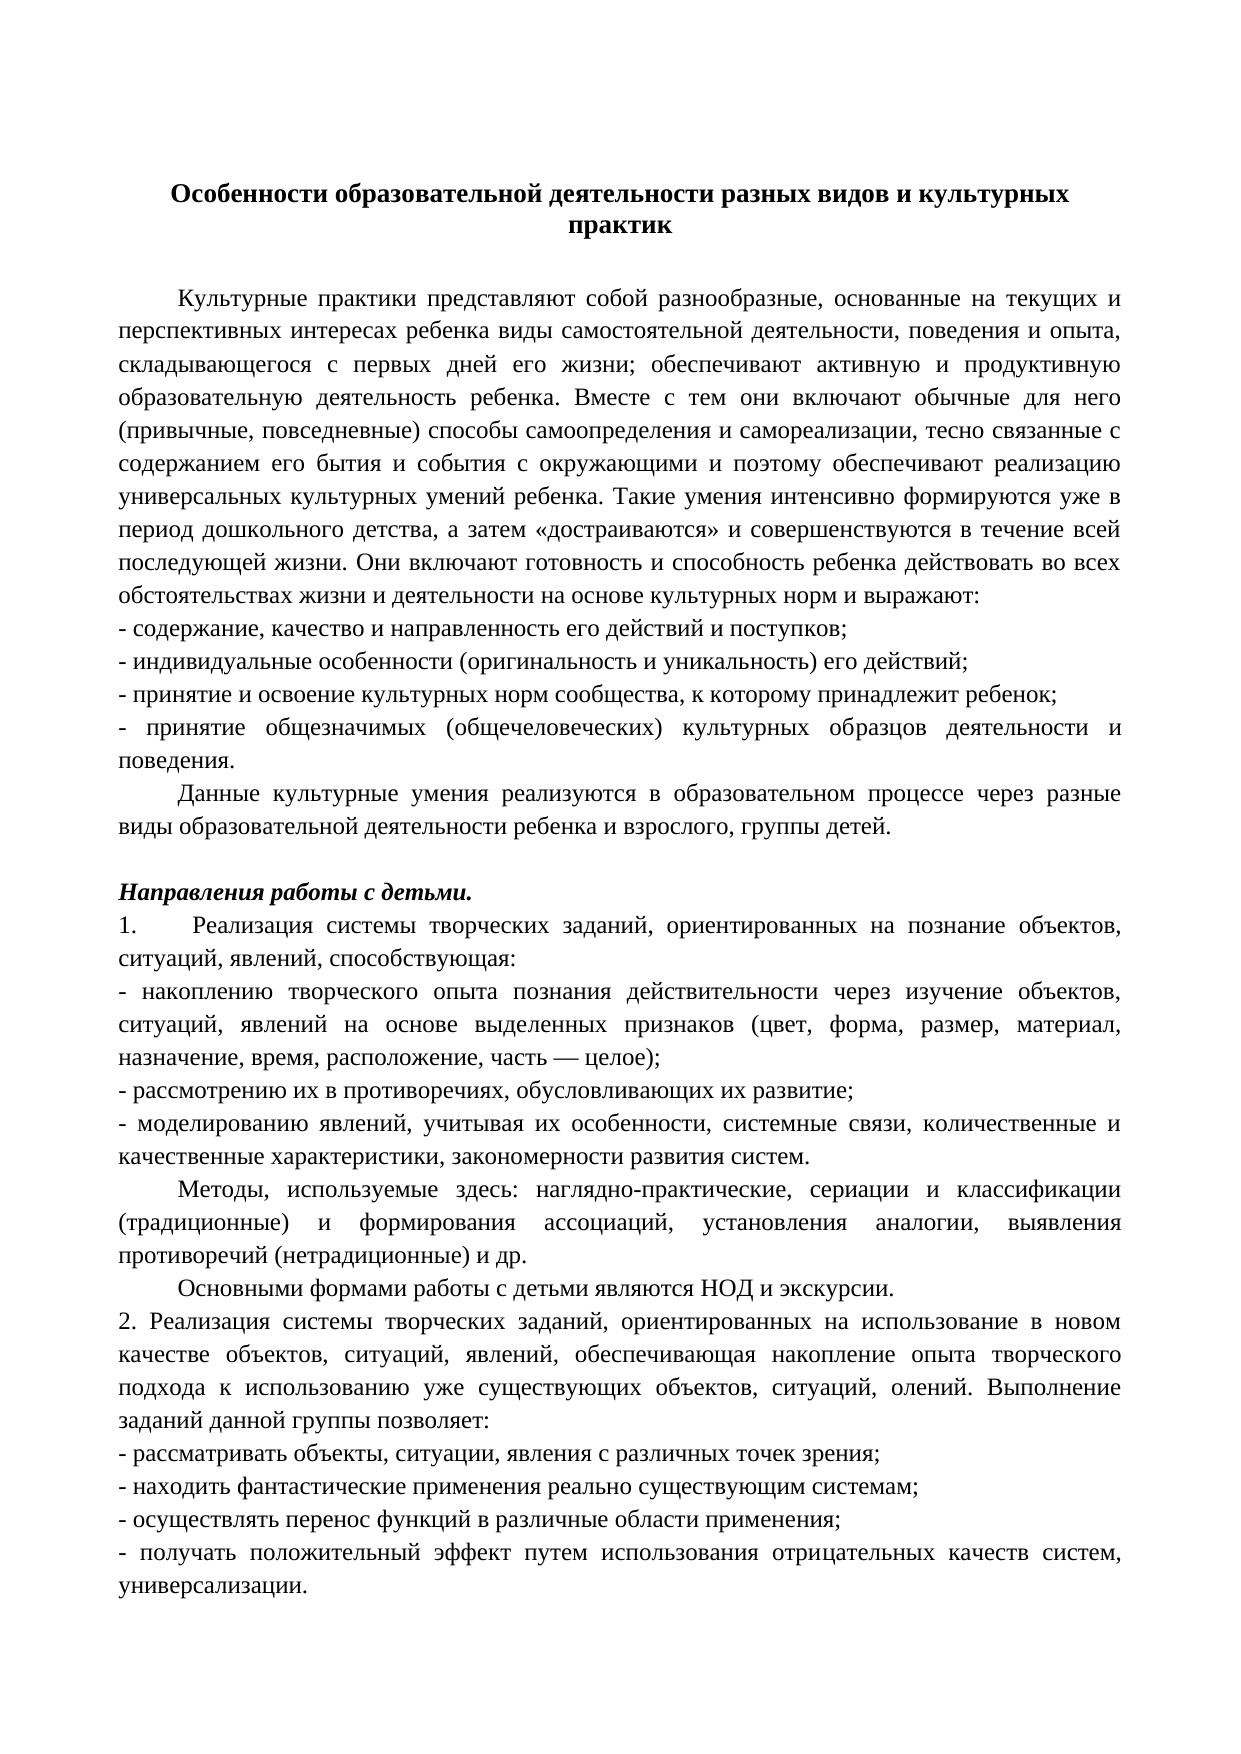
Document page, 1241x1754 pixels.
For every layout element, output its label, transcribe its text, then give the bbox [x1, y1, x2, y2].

text - рассмотрению их в противоречиях, обусловливающих их развитие; [118, 1075, 1122, 1104]
text Культурные практики представляют собой разнообразные, основанные на текущих и перспективных интересах ребенка виды самостоятельной деятельности, поведения и опыта, складывающегося с первых дней его жизни; обеспечивают активную и продуктивную образовательную деятельность ребенка. Вместе с тем они включают обычные для него (привычные, повседневные) способы самоопределения и самореализации, тесно связанные с содержанием его бытия и события с окружающими и поэтому обеспечивают реализацию универсальных культурных умений ребенка. Такие умения интенсивно формируются уже в период дошкольного детства, а затем «достраиваются» и совершенствуются в течение всей последующей жизни. Они включают готовность и способность ребенка действовать во всех обстоятельствах жизни и деятельности на основе культурных норм и выражают: [118, 283, 1122, 608]
list Реализация системы творческих заданий, ориентированных на познание объектов, ситуаций, явлений, способствующая: [118, 910, 1122, 972]
text - находить фантастические применения реально существующим системам; [118, 1471, 1122, 1500]
text - рассматривать объекты, ситуации, явления с различных точек зрения; [118, 1438, 1122, 1467]
text - содержание, качество и направленность его действий и поступков; [118, 613, 1122, 642]
text - накоплению творческого опыта познания действительности через изучение объектов, ситуаций, явлений на основе выделенных признаков (цвет, форма, размер, материал, назначение, время, расположение, часть — целое); [118, 976, 1122, 1071]
text - индивидуальные особенности (оригинальность и уникальность) его действий; [118, 646, 1122, 674]
text - моделированию явлений, учитывая их особенности, системные связи, количественные и качественные характеристики, закономерности развития систем. [118, 1108, 1122, 1170]
text Данные культурные умения реализуются в образовательном процессе через разные виды образовательной деятельности ребенка и взрослого, группы детей. [118, 778, 1122, 840]
text Особенности образовательной деятельности разных видов и культурных практик [118, 177, 1122, 239]
text Методы, используемые здесь: наглядно-практические, сериации и классификации (традиционные) и формирования ассоциаций, установления аналогии, выявления противоречий (нетрадиционные) и др. [118, 1174, 1122, 1269]
text Основными формами работы с детьми являются НОД и экскурсии. [118, 1273, 1122, 1302]
text - получать положительный эффект путем использования отрицательных качеств систем, универсализации. [118, 1537, 1122, 1599]
text - принятие общезначимых (общечеловеческих) культурных образцов деятельности и поведения. [118, 712, 1122, 774]
text - осуществлять перенос функций в различные области применения; [118, 1504, 1122, 1533]
text Направления работы с детьми. [118, 877, 1122, 906]
text - принятие и освоение культурных норм сообщества, к которому принадлежит ребенок; [118, 679, 1122, 708]
text 2. Реализация системы творческих заданий, ориентированных на использование в новом качестве объектов, ситуаций, явлений, обеспечивающая накопление опыта творческого подхода к использованию уже существующих объектов, ситуаций, олений. Выполнение заданий данной группы позволяет: [118, 1306, 1122, 1434]
